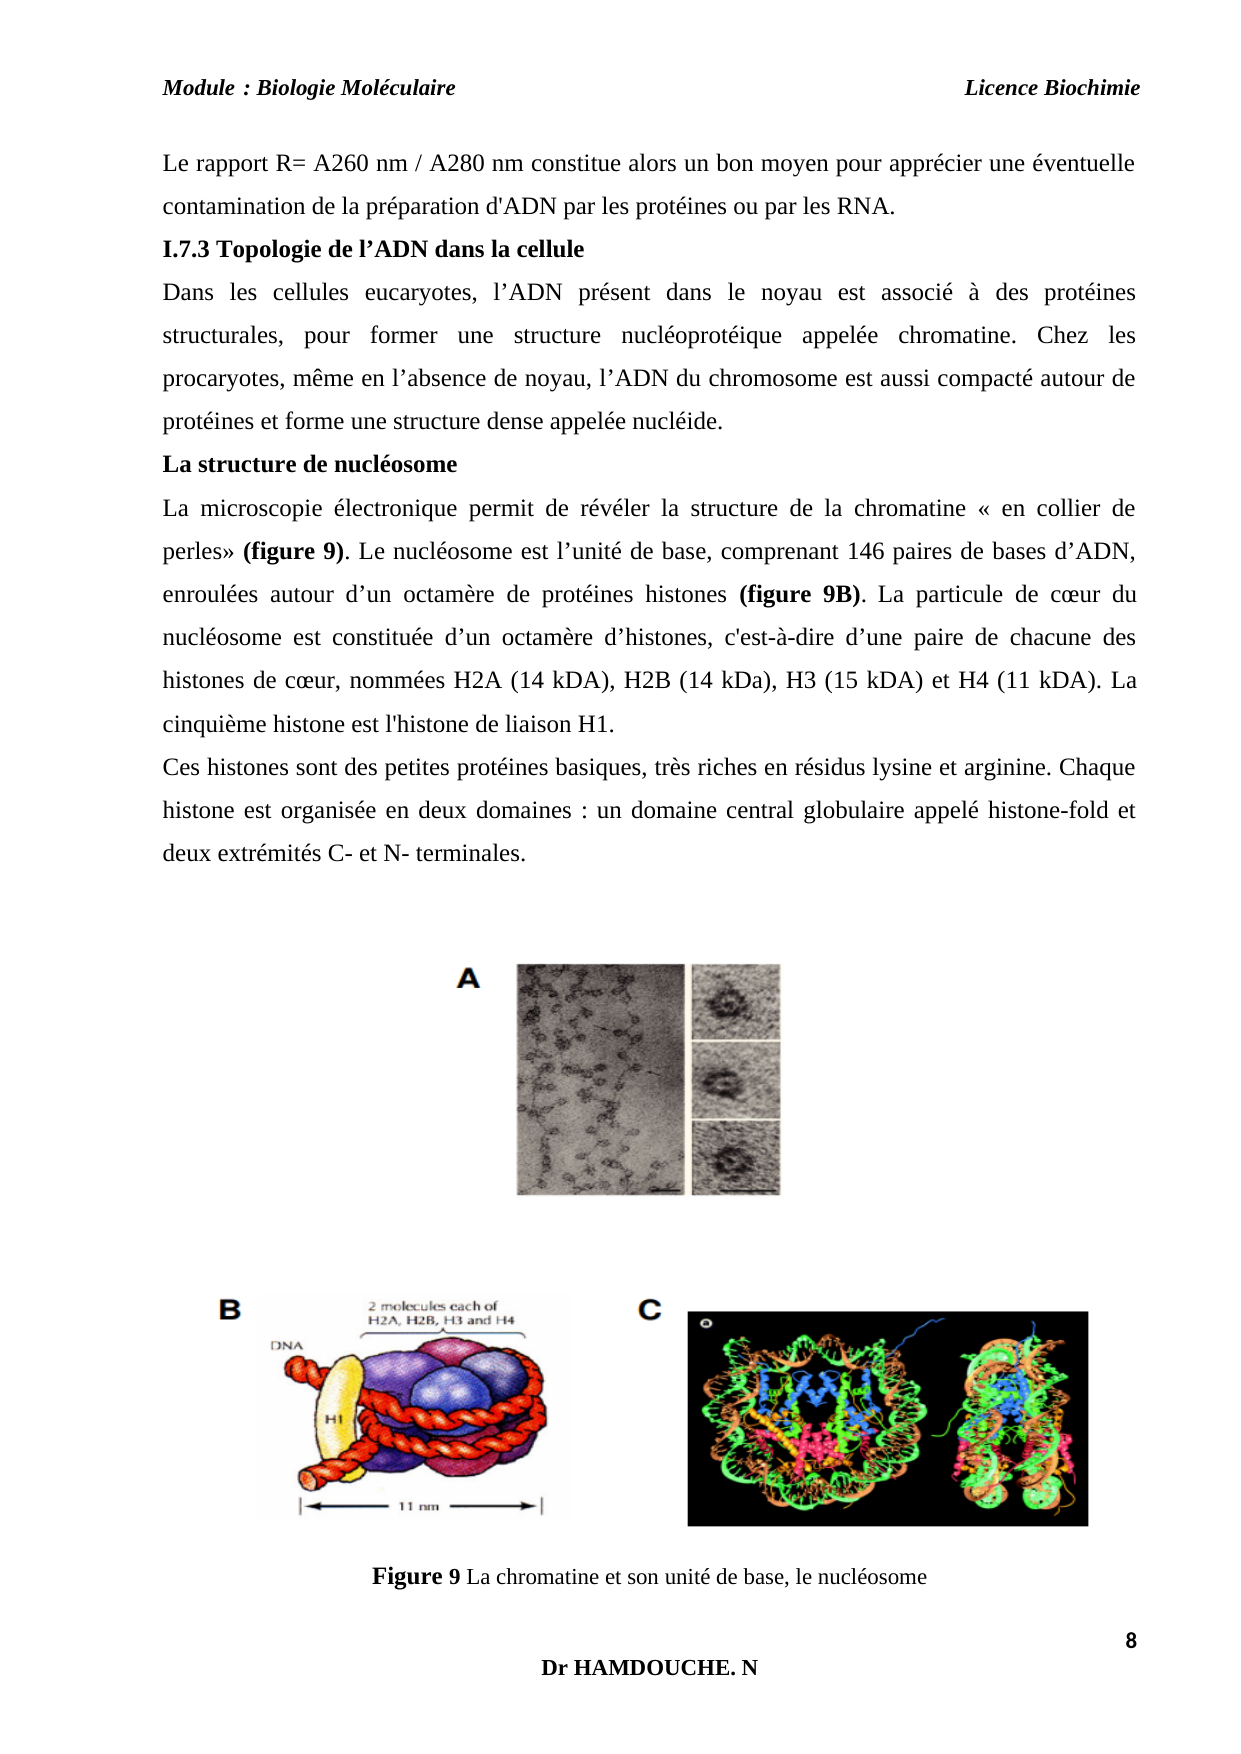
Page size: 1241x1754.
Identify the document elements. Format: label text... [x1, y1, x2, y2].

text Ces histones sont des petites protéines basiques, très riches en résidus lysine et arginine. Chaque histone est organisée en deux domaines : un domaine central globulaire appelé histone-fold et deux extrémités C- et N- terminales. [162, 752, 1137, 867]
text La microscopie électronique permit de révéler la structure de la chromatine « en collier de perles» (figure 9). Le nucléosome est l’unité de base, comprenant 146 paires de bases d’ADN, enroulées autour d’un octamère de protéines histones (figure 9B). La particule de cœur du nucléosome est constituée d’un octamère d’histones, c'est-à-dire d’une paire de chacune des histones de cœur, nommées H2A (14 kDA), H2B (14 kDa), H3 (15 kDA) et H4 (11 kDA). La cinquième histone est l'histone de liaison H1. [162, 493, 1137, 738]
text Dans les cellules eucaryotes, l’ADN présent dans le noyau est associé à des protéines structurales, pour former une structure nucléoprotéique appelée chromatine. Chez les procaryotes, même en l’absence de noyau, l’ADN du chromosome est aussi compacté autour de protéines et forme une structure dense appelée nucléide. [162, 277, 1137, 435]
text Figure 9 La chromatine et son unité de base, le nucléosome [162, 1561, 1137, 1590]
text I.7.3 Topologie de l’ADN dans la cellule [162, 234, 1137, 263]
text Le rapport R= A260 nm / A280 nm constitue alors un bon moyen pour apprécier une éventuelle contamination de la préparation d'ADN par les protéines ou par les RNA. [162, 148, 1137, 219]
text La structure de nucléosome [162, 449, 1137, 478]
picture [162, 924, 1137, 1547]
